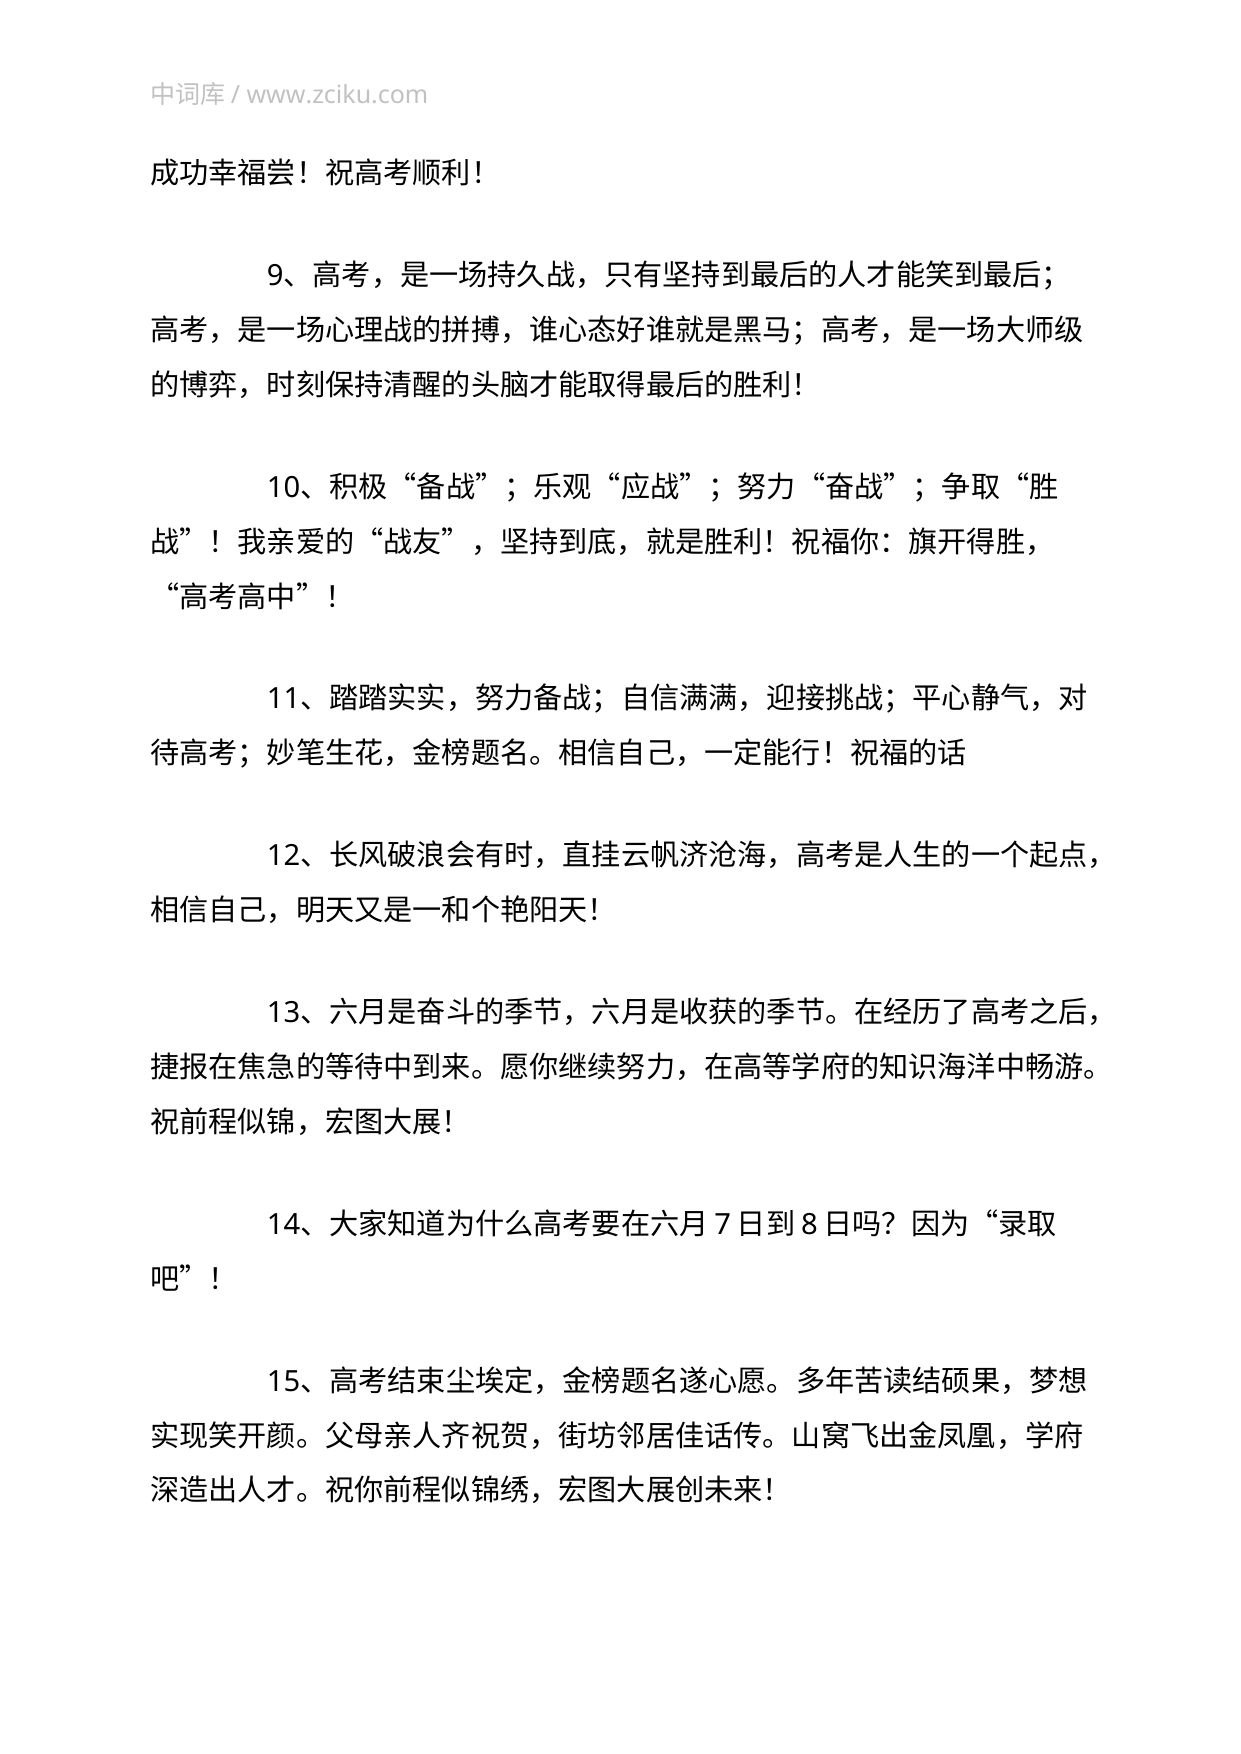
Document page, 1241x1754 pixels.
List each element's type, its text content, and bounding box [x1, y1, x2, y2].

text 11、踏踏实实，努力备战；自信满满，迎接挑战；平心静气，对待高考；妙笔生花，金榜题名。相信自己，一定能行！祝福的话 [150, 675, 1090, 772]
text 15、高考结束尘埃定，金榜题名遂心愿。多年苦读结硕果，梦想实现笑开颜。父母亲人齐祝贺，街坊邻居佳话传。山窝飞出金凤凰，学府深造出人才。祝你前程似锦绣，宏图大展创未来！ [150, 1357, 1090, 1509]
text 13、六月是奋斗的季节，六月是收获的季节。在经历了高考之后，捷报在焦急的等待中到来。愿你继续努力，在高等学府的知识海洋中畅游。祝前程似锦，宏图大展！ [150, 989, 1090, 1141]
text 12、长风破浪会有时，直挂云帆济沧海，高考是人生的一个起点，相信自己，明天又是一和个艳阳天！ [150, 832, 1090, 929]
text 14、大家知道为什么高考要在六月7日到8日吗？因为“录取吧”！ [150, 1200, 1090, 1298]
text 10、积极“备战”；乐观“应战”；努力“奋战”；争取“胜战”！我亲爱的“战友”，坚持到底，就是胜利！祝福你：旗开得胜，“高考高中”！ [150, 463, 1090, 616]
text 9、高考，是一场持久战，只有坚持到最后的人才能笑到最后；高考，是一场心理战的拼搏，谁心态好谁就是黑马；高考，是一场大师级的博弈，时刻保持清醒的头脑才能取得最后的胜利！ [150, 252, 1090, 404]
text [150, 150, 1090, 192]
